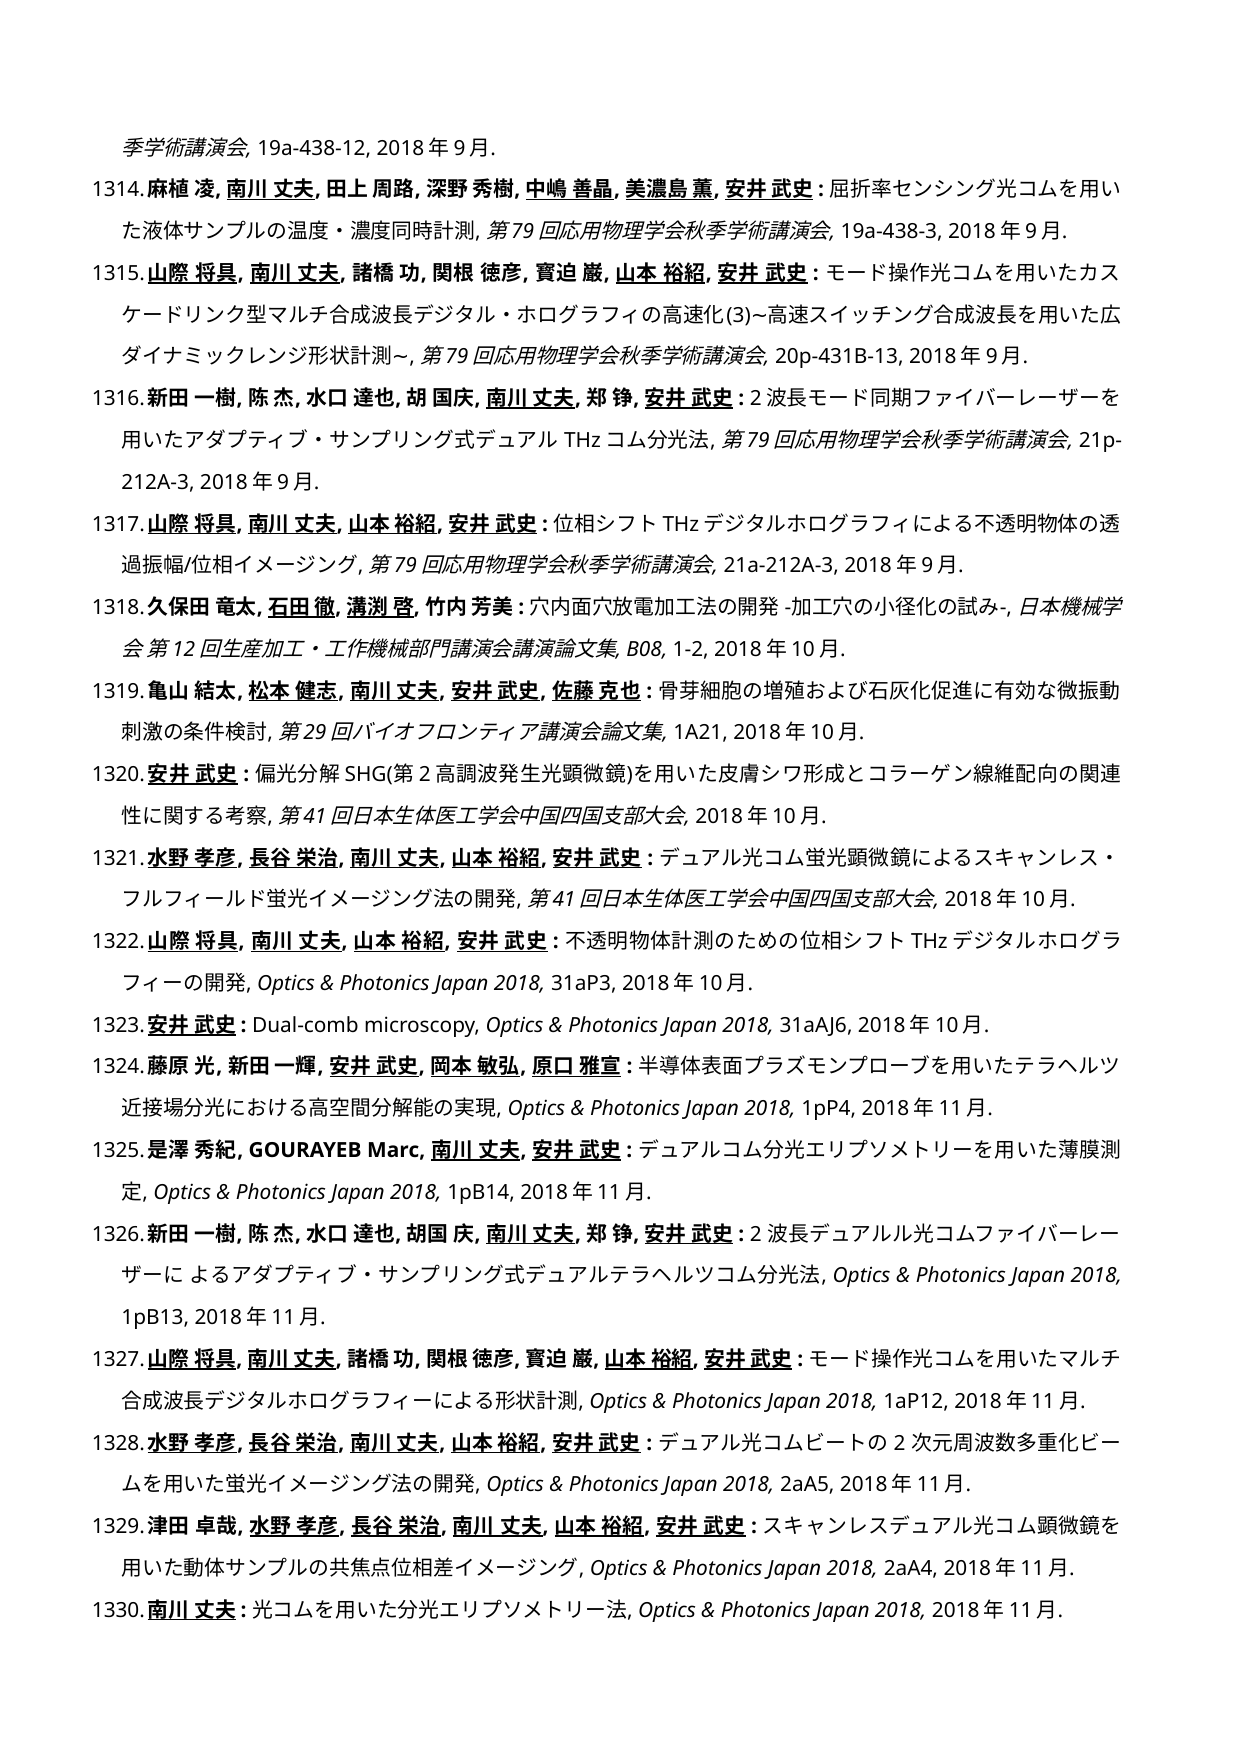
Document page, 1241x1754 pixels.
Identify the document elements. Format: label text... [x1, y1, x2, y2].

list 南川 丈夫 : 光コムを用いた分光エリプソメトリー法, Optics & Photonics Japan 2018, 2018年11月. [92, 1587, 1122, 1629]
list 藤原 光, 新田 一輝, 安井 武史, 岡本 敏弘, 原口 雅宣 : 半導体表面プラズモンプローブを用いたテラヘルツ近接場分光における高空間分解能の実現, Optics & Photonics Japan 2018, 1pP4, 2018年11月. [92, 1044, 1122, 1128]
list 麻植 凌, 南川 丈夫, 田上 周路, 深野 秀樹, 中嶋 善晶, 美濃島 薫, 安井 武史 : 屈折率センシング光コムを用いた液体サンプルの温度・濃度同時計測, 第79回応用物理学会秋季学術講演会, 19a-438-3, 2018年9月. [92, 167, 1122, 250]
list 新田 一樹, 陈 杰, 水口 達也, 胡 国庆, 南川 丈夫, 郑 铮, 安井 武史 : 2波長モード同期ファイバーレーザーを用いたアダプティブ・サンプリング式デュアルTHzコム分光法, 第79回応用物理学会秋季学術講演会, 21p-212A-3, 2018年9月. [92, 376, 1122, 501]
list 水野 孝彦, 長谷 栄治, 南川 丈夫, 山本 裕紹, 安井 武史 : デュアル光コム蛍光顕微鏡によるスキャンレス・フルフィールド蛍光イメージング法の開発, 第41回日本生体医工学会中国四国支部大会, 2018年10月. [92, 835, 1122, 919]
list 新田 一樹, 陈 杰, 水口 達也, 胡国 庆, 南川 丈夫, 郑 铮, 安井 武史 : 2 波長デュアルル光コムファイバーレーザーに よるアダプティブ・サンプリング式デュアルテラヘルツコム分光法, Optics & Photonics Japan 2018, 1pB13, 2018年11月. [92, 1211, 1122, 1336]
list 山際 将具, 南川 丈夫, 諸橋 功, 関根 徳彦, 寳迫 巌, 山本 裕紹, 安井 武史 : モード操作光コムを用いたマルチ合成波長デジタルホログラフィーによる形状計測, Optics & Photonics Japan 2018, 1aP12, 2018年11月. [92, 1336, 1122, 1420]
list 山際 将具, 南川 丈夫, 山本 裕紹, 安井 武史 : 不透明物体計測のための位相シフトTHzデジタルホログラフィーの開発, Optics & Photonics Japan 2018, 31aP3, 2018年10月. [92, 919, 1122, 1002]
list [92, 125, 1122, 167]
list 久保田 竜太, 石田 徹, 溝渕 啓, 竹内 芳美 : 穴内面穴放電加工法の開発 -加工穴の小径化の試み-, 日本機械学会 第12回生産加工・工作機械部門講演会講演論文集, B08, 1-2, 2018年10月. [92, 584, 1122, 668]
list 山際 将具, 南川 丈夫, 諸橋 功, 関根 徳彦, 寳迫 巌, 山本 裕紹, 安井 武史 : モード操作光コムを用いたカスケードリンク型マルチ合成波長デジタル・ホログラフィの高速化(3)∼高速スイッチング合成波長を用いた広ダイナミックレンジ形状計測∼, 第79回応用物理学会秋季学術講演会, 20p-431B-13, 2018年9月. [92, 250, 1122, 376]
list 山際 将具, 南川 丈夫, 山本 裕紹, 安井 武史 : 位相シフトTHzデジタルホログラフィによる不透明物体の透過振幅/位相イメージング, 第79回応用物理学会秋季学術講演会, 21a-212A-3, 2018年9月. [92, 501, 1122, 584]
list 津田 卓哉, 水野 孝彦, 長谷 栄治, 南川 丈夫, 山本 裕紹, 安井 武史 : スキャンレスデュアル光コム顕微鏡を用いた動体サンプルの共焦点位相差イメージング, Optics & Photonics Japan 2018, 2aA4, 2018年11月. [92, 1503, 1122, 1587]
list 是澤 秀紀, GOURAYEB Marc, 南川 丈夫, 安井 武史 : デュアルコム分光エリプソメトリーを用いた薄膜測定, Optics & Photonics Japan 2018, 1pB14, 2018年11月. [92, 1128, 1122, 1211]
list 安井 武史 : Dual-comb microscopy, Optics & Photonics Japan 2018, 31aAJ6, 2018年10月. [92, 1002, 1122, 1044]
list 亀山 結太, 松本 健志, 南川 丈夫, 安井 武史, 佐藤 克也 : 骨芽細胞の増殖および石灰化促進に有効な微振動刺激の条件検討, 第29回バイオフロンティア講演会論文集, 1A21, 2018年10月. [92, 668, 1122, 752]
list 水野 孝彦, 長谷 栄治, 南川 丈夫, 山本 裕紹, 安井 武史 : デュアル光コムビートの2 次元周波数多重化ビームを用いた蛍光イメージング法の開発, Optics & Photonics Japan 2018, 2aA5, 2018年11月. [92, 1420, 1122, 1503]
list 安井 武史 : 偏光分解SHG(第2高調波発生光顕微鏡)を用いた皮膚シワ形成とコラーゲン線維配向の関連性に関する考察, 第41回日本生体医工学会中国四国支部大会, 2018年10月. [92, 752, 1122, 835]
